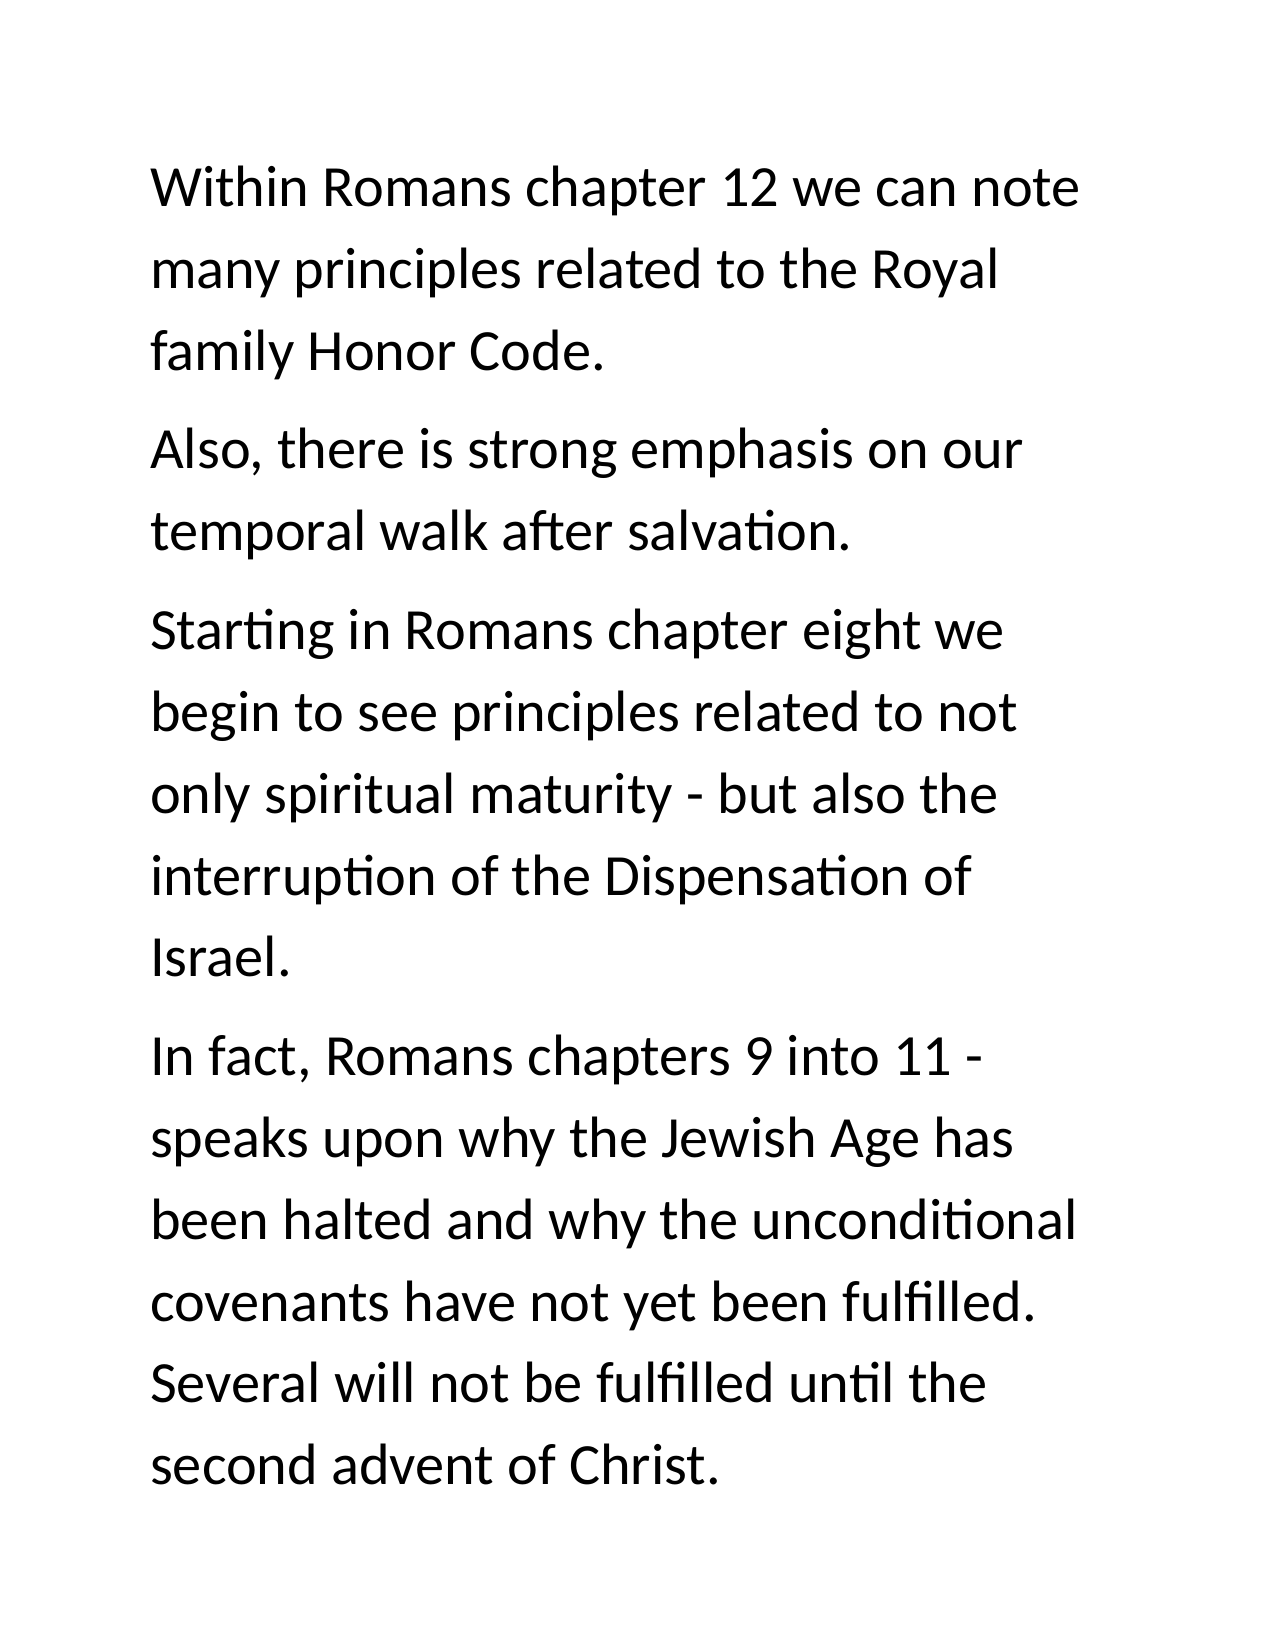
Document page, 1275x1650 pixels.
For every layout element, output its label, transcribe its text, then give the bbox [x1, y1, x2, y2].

text Also, there is strong emphasis on our temporal walk after salvation. [150, 412, 1125, 565]
text In fact, Romans chapters 9 into 11 - speaks upon why the Jewish Age has been halted and why the unconditional covenants have not yet been fulfilled. Several will not be fulfilled until the second advent of Christ. [150, 1019, 1125, 1499]
text Starting in Romans chapter eight we begin to see principles related to not only spiritual maturity - but also the interruption of the Dispensation of Israel. [150, 593, 1125, 991]
text Within Romans chapter 12 we can note many principles related to the Royal family Honor Code. [150, 150, 1125, 385]
